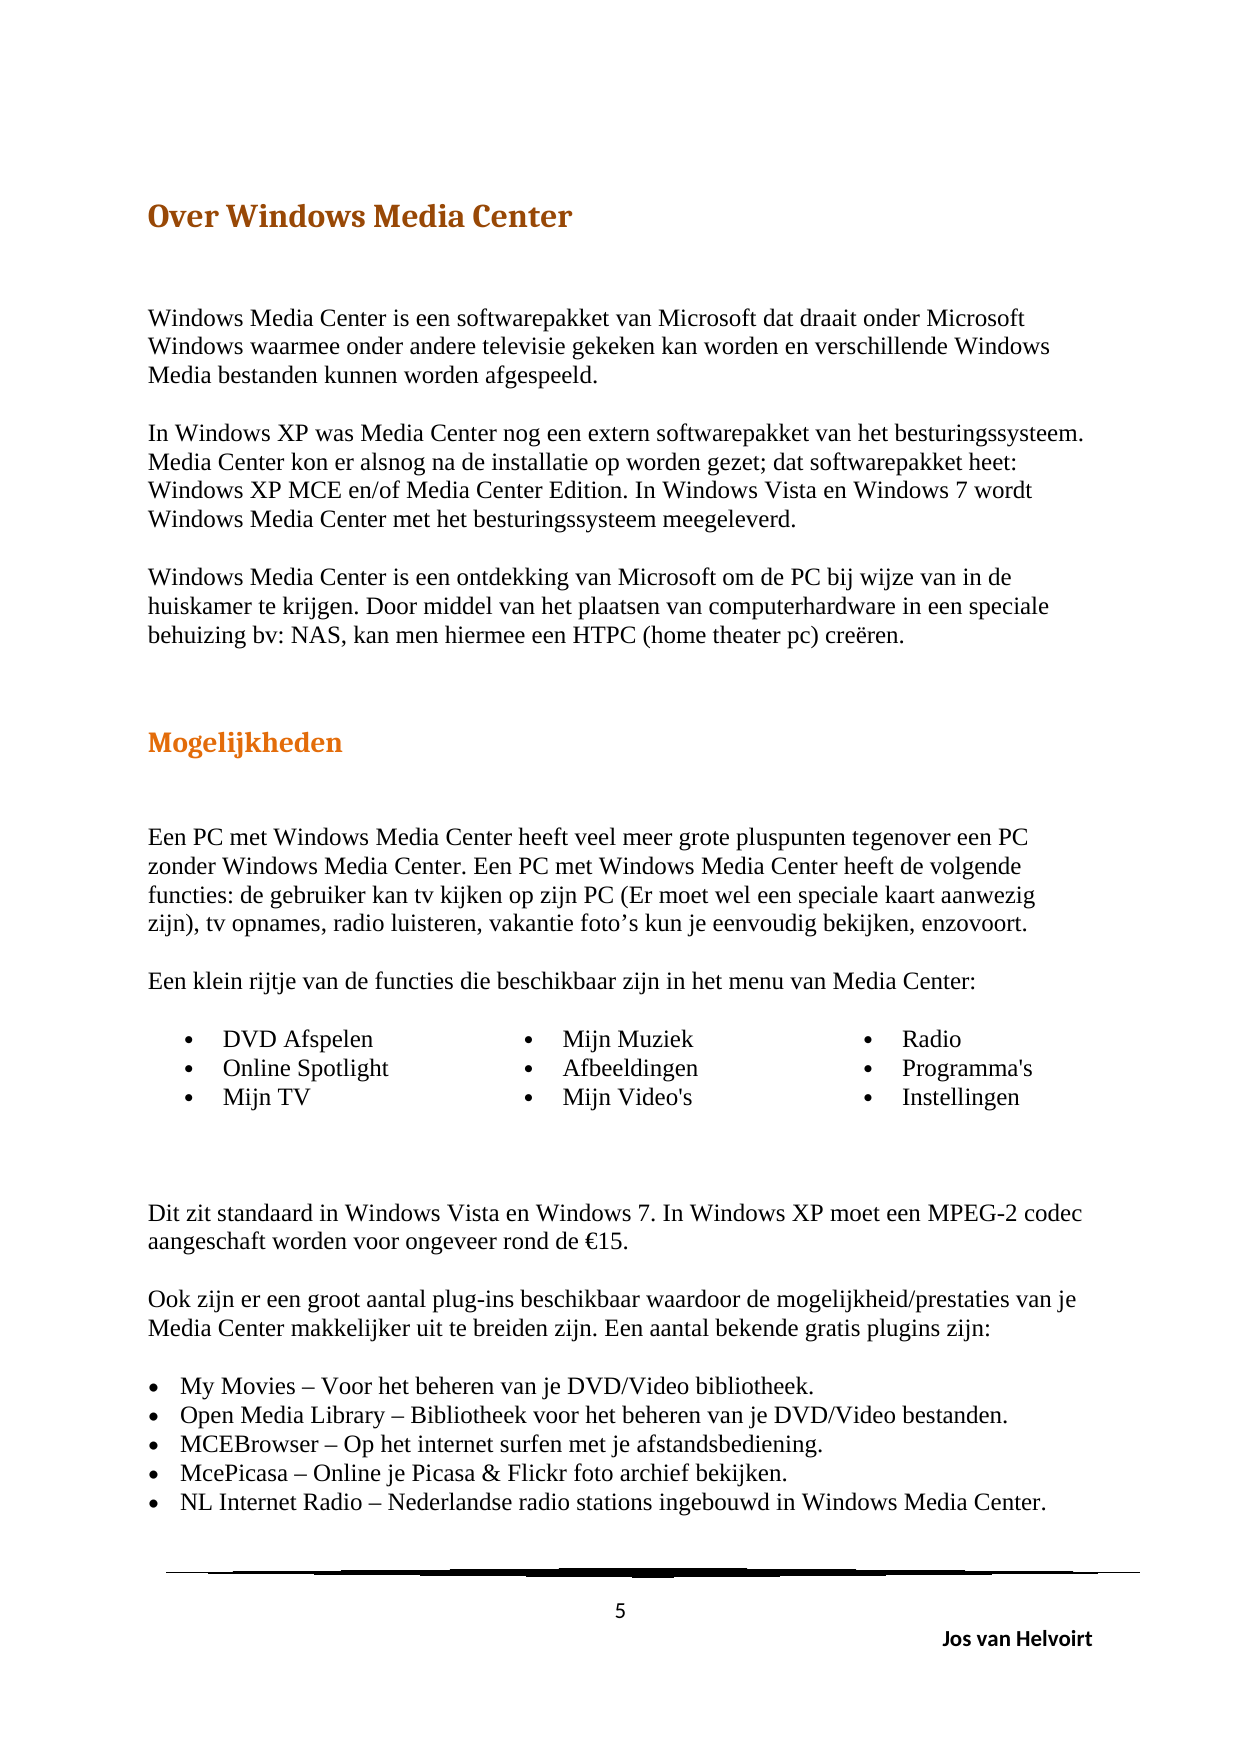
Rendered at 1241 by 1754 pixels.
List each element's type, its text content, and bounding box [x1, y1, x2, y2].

text Dit zit standaard in Windows Vista en Windows 7. In Windows XP moet een MPEG-2 codec aangeschaft worden voor ongeveer rond de €15. [148, 1198, 1093, 1255]
list Mijn Video's [525, 1082, 753, 1111]
text Ook zijn er een groot aantal plug-ins beschikbaar waardoor de mogelijkheid/prestaties van je Media Center makkelijker uit te breiden zijn. Een aantal bekende gratis plugins zijn: [148, 1284, 1093, 1342]
text • My Movies – Voor het beheren van je DVD/Video bibliotheek. [148, 1371, 1093, 1400]
list DVD Afspelen [185, 1024, 413, 1053]
text Windows Media Center is een ontdekking van Microsoft om de PC bij wijze van in de huiskamer te krijgen. Door middel van het plaatsen van computerhardware in een speciale behuizing bv: NAS, kan men hiermee een HTPC (home theater pc) creëren. [148, 562, 1093, 648]
text • Open Media Library – Bibliotheek voor het beheren van je DVD/Video bestanden. [148, 1400, 1093, 1429]
subtitle Mogelijkheden [148, 727, 1093, 760]
text • McePicasa – Online je Picasa & Flickr foto archief bekijken. [148, 1458, 1093, 1487]
text Windows Media Center is een softwarepakket van Microsoft dat draait onder Microsoft Windows waarmee onder andere televisie gekeken kan worden en verschillende Windows Media bestanden kunnen worden afgespeeld. [148, 303, 1093, 389]
list Programma's [864, 1053, 1093, 1082]
list Radio [864, 1024, 1093, 1053]
list Online Spotlight [185, 1053, 413, 1082]
list Mijn Muziek [525, 1024, 753, 1053]
text In Windows XP was Media Center nog een extern softwarepakket van het besturingssysteem. Media Center kon er alsnog na de installatie op worden gezet; dat softwarepakket heet: Windows XP MCE en/of Media Center Edition. In Windows Vista en Windows 7 wordt Windows Media Center met het besturingssysteem meegeleverd. [148, 418, 1093, 533]
subtitle Over Windows Media Center [148, 198, 1093, 236]
text • MCEBrowser – Op het internet surfen met je afstandsbediening. [148, 1429, 1093, 1458]
text • NL Internet Radio – Nederlandse radio stations ingebouwd in Windows Media Center. [148, 1487, 1093, 1516]
list Mijn TV [185, 1082, 413, 1111]
list Instellingen [864, 1082, 1093, 1111]
list Afbeeldingen [525, 1053, 753, 1082]
text Een PC met Windows Media Center heeft veel meer grote pluspunten tegenover een PC zonder Windows Media Center. Een PC met Windows Media Center heeft de volgende functies: de gebruiker kan tv kijken op zijn PC (Er moet wel een speciale kaart aanwezig zijn), tv opnames, radio luisteren, vakantie foto’s kun je eenvoudig bekijken, enzovoort. [148, 822, 1093, 937]
text Een klein rijtje van de functies die beschikbaar zijn in het menu van Media Center: [148, 966, 1093, 995]
